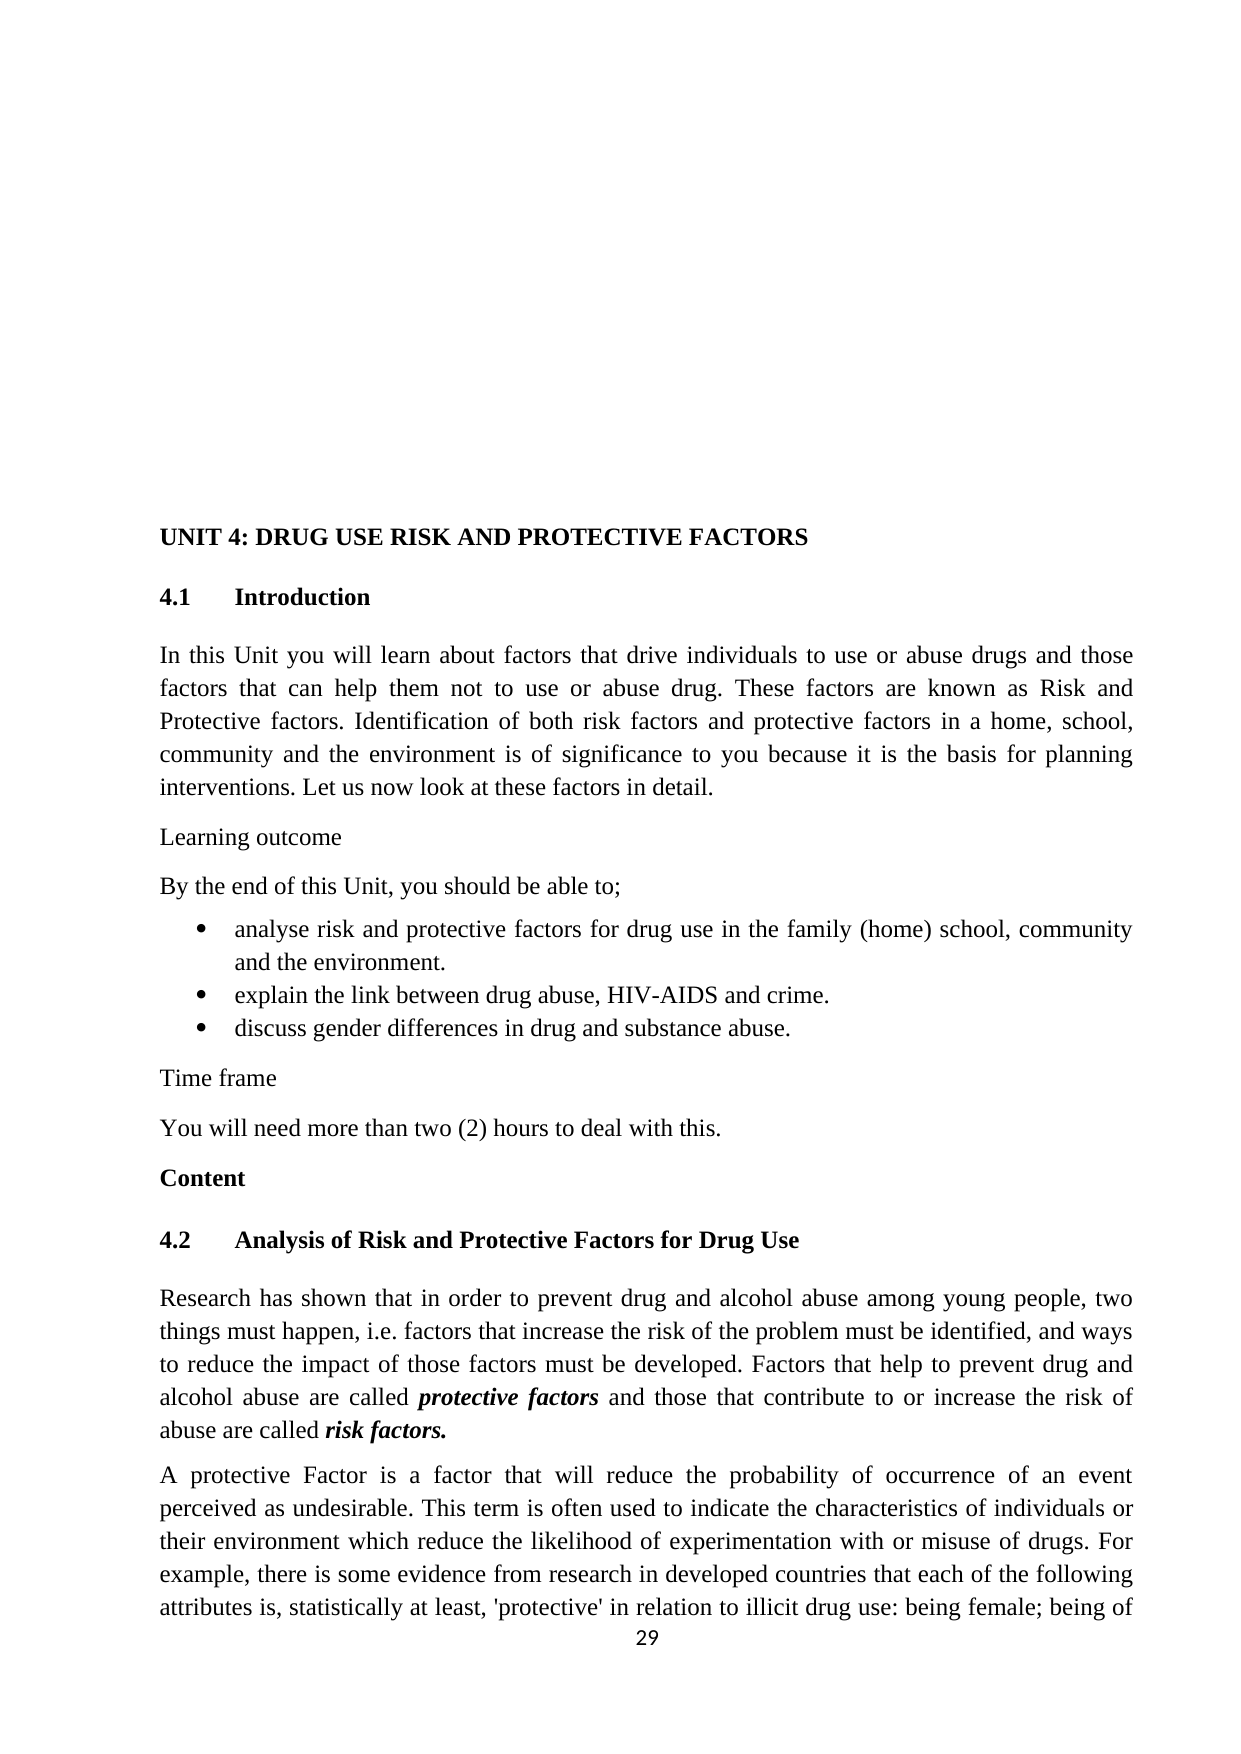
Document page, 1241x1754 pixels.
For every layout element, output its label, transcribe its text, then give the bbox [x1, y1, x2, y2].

text In this Unit you will learn about factors that drive individuals to use or abuse drugs and those factors that can help them not to use or abuse drug. These factors are known as Risk and Protective factors. Identification of both risk factors and protective factors in a home, school, community and the environment is of significance to you because it is the basis for planning interventions. Let us now look at these factors in detail. [159, 640, 1134, 801]
text Time frame [159, 1063, 1134, 1092]
list analyse risk and protective factors for drug use in the family (home) school, community and the environment. [197, 914, 1134, 976]
subtitle 4.2 Analysis of Risk and Protective Factors for Drug Use [159, 1225, 1134, 1253]
subtitle UNIT 4: DRUG USE RISK AND PROTECTIVE FACTORS [159, 522, 1134, 551]
list explain the link between drug abuse, HIV-AIDS and crime. [197, 981, 1134, 1009]
text Content [159, 1163, 1134, 1191]
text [159, 1460, 1134, 1621]
text By the end of this Unit, you should be able to; [159, 871, 1134, 900]
text Learning outcome [159, 822, 1134, 850]
list discuss gender differences in drug and substance abuse. [197, 1013, 1134, 1042]
subtitle 4.1 Introduction [159, 582, 1134, 611]
text You will need more than two (2) hours to deal with this. [159, 1113, 1134, 1142]
text Research has shown that in order to prevent drug and alcohol abuse among young people, two things must happen, i.e. factors that increase the risk of the problem must be identified, and ways to reduce the impact of those factors must be developed. Factors that help to prevent drug and alcohol abuse are called protective factors and those that contribute to or increase the risk of abuse are called risk factors. [159, 1283, 1134, 1443]
